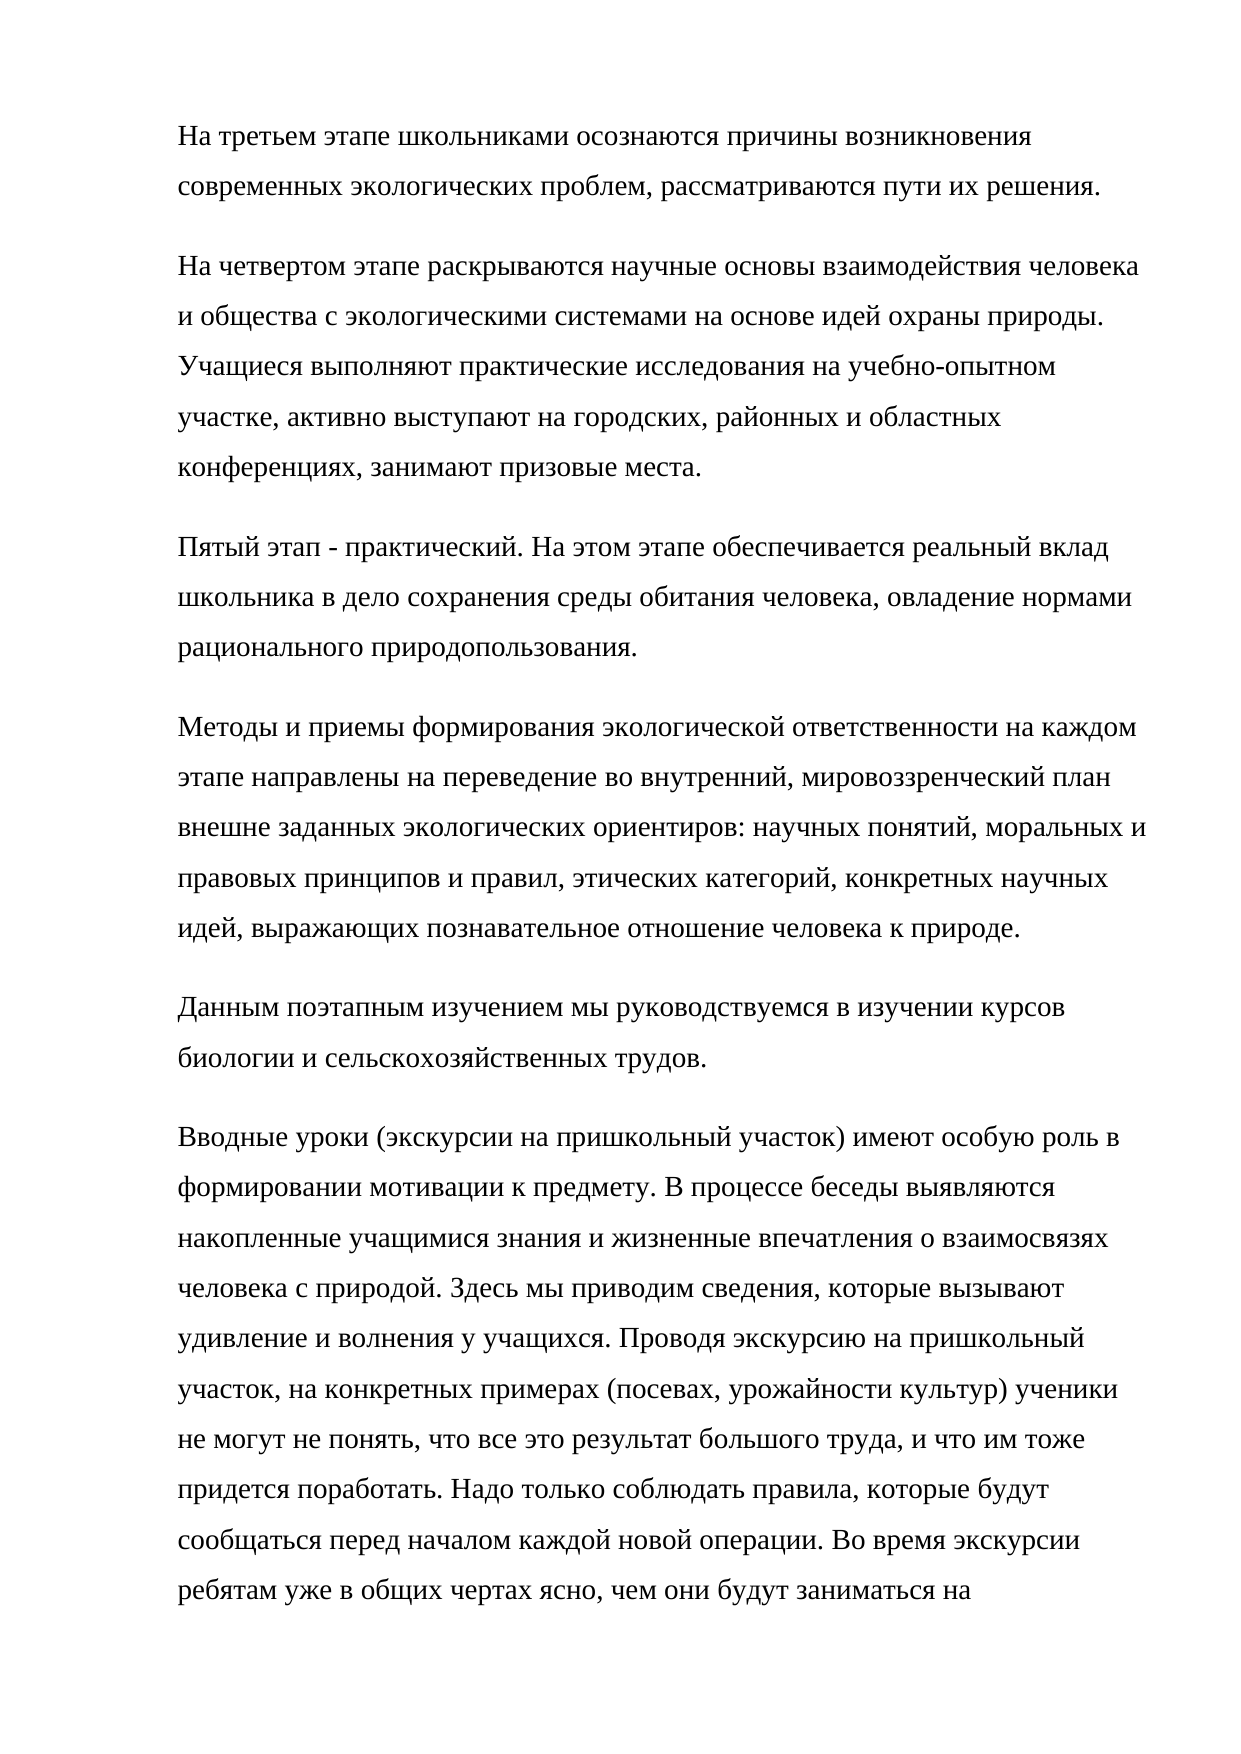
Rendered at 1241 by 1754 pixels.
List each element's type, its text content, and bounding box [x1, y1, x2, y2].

text Данным поэтапным изучением мы руководствуемся в изучении курсов биологии и сельскохозяйственных трудов. [177, 989, 1152, 1073]
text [177, 1119, 1152, 1606]
text На третьем этапе школьниками осознаются причины возникновения современных экологических проблем, рассматриваются пути их решения. [177, 118, 1152, 202]
text Пятый этап - практический. На этом этапе обеспечивается реальный вклад школьника в дело сохранения среды обитания человека, овладение нормами рационального природопользования. [177, 529, 1152, 663]
text Методы и приемы формирования экологической ответственности на каждом этапе направлены на переведение во внутренний, мировоззренческий план внешне заданных экологических ориентиров: научных понятий, моральных и правовых принципов и правил, этических категорий, конкретных научных идей, выражающих познавательное отношение человека к природе. [177, 709, 1152, 943]
text На четвертом этапе раскрываются научные основы взаимодействия человека и общества с экологическими системами на основе идей охраны природы. Учащиеся выполняют практические исследования на учебно-опытном участке, активно выступают на городских, районных и областных конференциях, занимают призовые места. [177, 248, 1152, 483]
